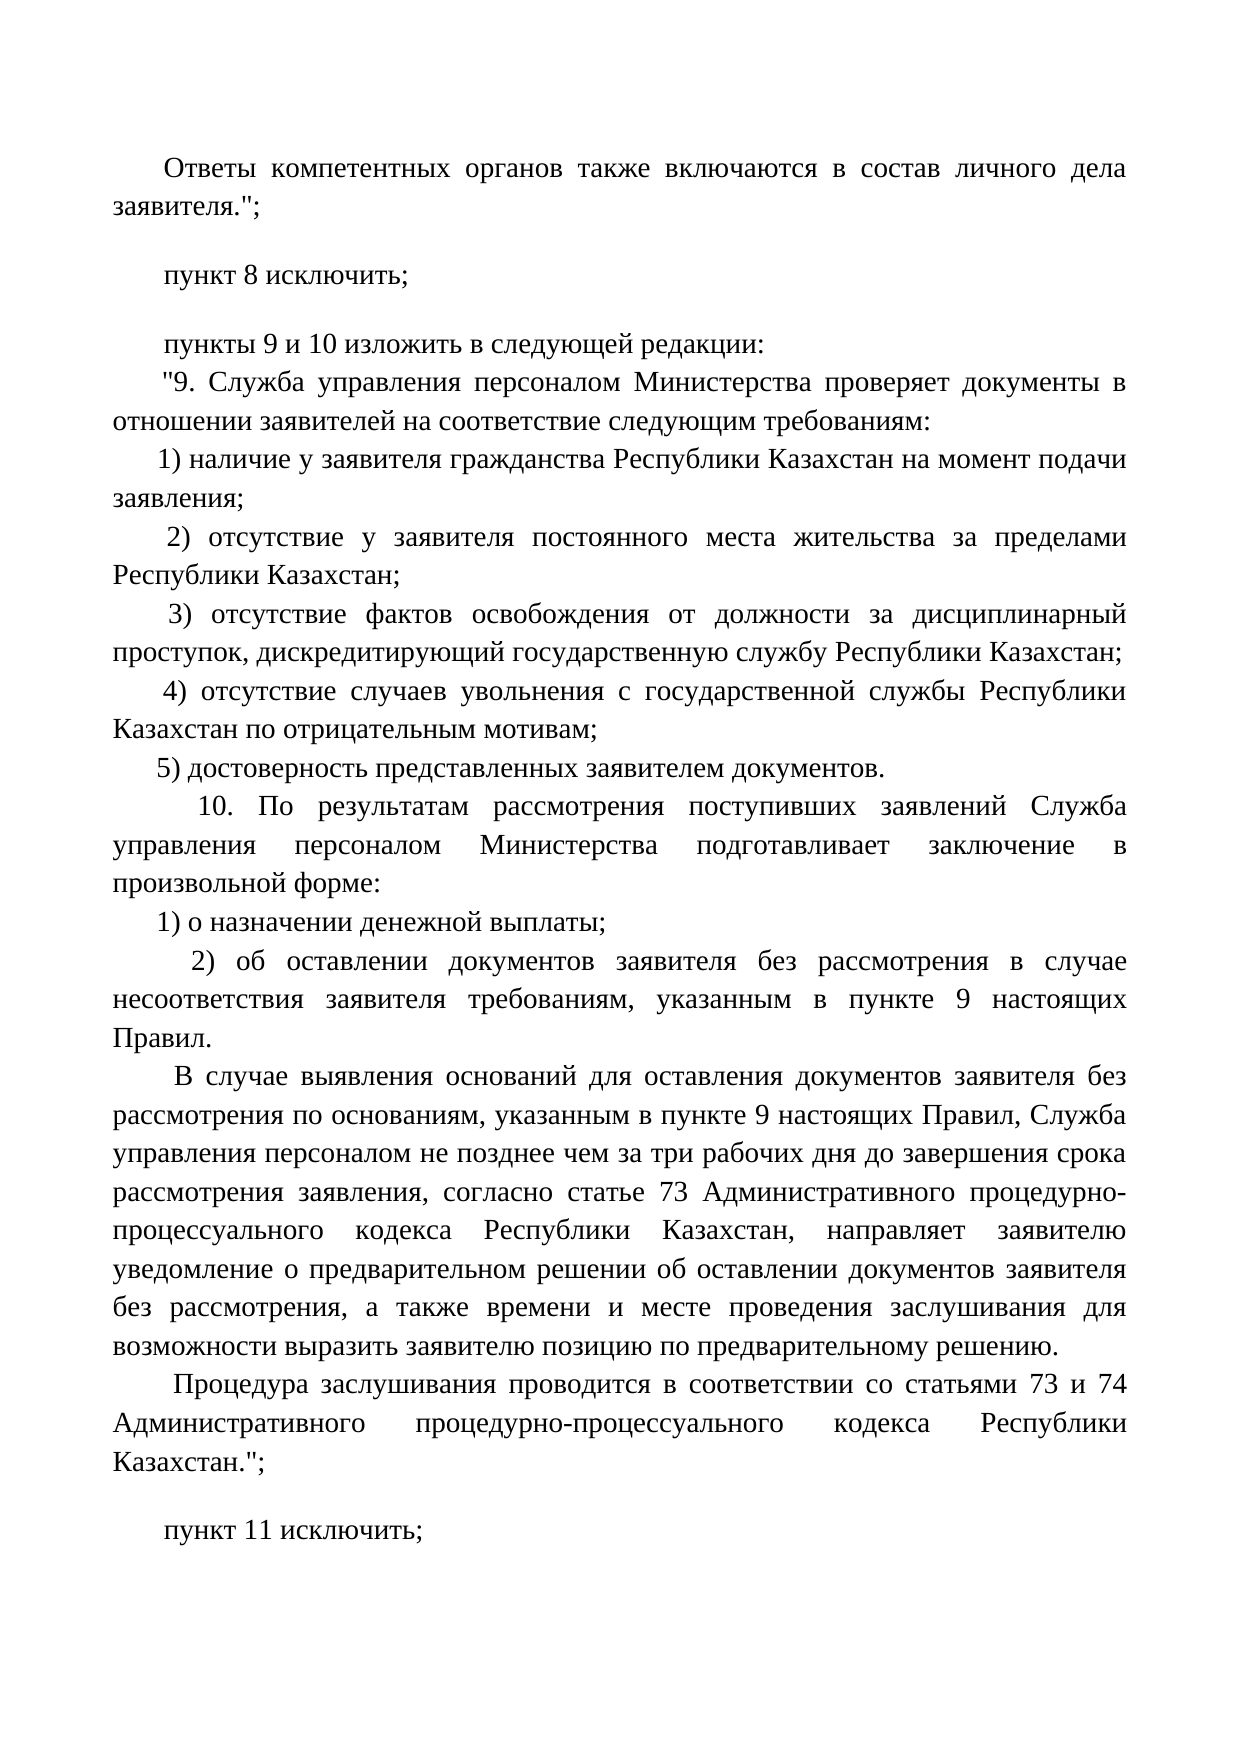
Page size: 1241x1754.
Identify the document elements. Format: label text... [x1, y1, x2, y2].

text пункт 11 исключить; [112, 1512, 1128, 1546]
text Ответы компетентных органов также включаются в состав личного дела заявителя."; [112, 150, 1128, 222]
text 2) об оставлении документов заявителя без рассмотрения в случае несоответствия заявителя требованиям, указанным в пункте 9 настоящих Правил. [112, 943, 1128, 1053]
text Процедура заслушивания проводится в соответствии со статьями 73 и 74 Административного процедурно-процессуального кодекса Республики Казахстан."; [112, 1367, 1128, 1477]
text пункты 9 и 10 изложить в следующей редакции: [112, 326, 1128, 359]
text 10. По результатам рассмотрения поступивших заявлений Служба управления персоналом Министерства подготавливает заключение в произвольной форме: [112, 788, 1128, 899]
text 1) наличие у заявителя гражданства Республики Казахстан на момент подачи заявления; [112, 442, 1128, 514]
text 4) отсутствие случаев увольнения с государственной службы Республики Казахстан по отрицательным мотивам; [112, 673, 1128, 745]
text В случае выявления оснований для оставления документов заявителя без рассмотрения по основаниям, указанным в пункте 9 настоящих Правил, Служба управления персоналом не позднее чем за три рабочих дня до завершения срока рассмотрения заявления, согласно статье 73 Административного процедурно-процессуального кодекса Республики Казахстан, направляет заявителю уведомление о предварительном решении об оставлении документов заявителя без рассмотрения, а также времени и месте проведения заслушивания для возможности выразить заявителю позицию по предварительному решению. [112, 1058, 1128, 1362]
text "9. Служба управления персоналом Министерства проверяет документы в отношении заявителей на соответствие следующим требованиям: [112, 364, 1128, 437]
text 5) достоверность представленных заявителем документов. [112, 750, 1128, 783]
text 1) о назначении денежной выплаты; [112, 904, 1128, 938]
text пункт 8 исключить; [112, 257, 1128, 291]
text 3) отсутствие фактов освобождения от должности за дисциплинарный проступок, дискредитирующий государственную службу Республики Казахстан; [112, 596, 1128, 668]
text 2) отсутствие у заявителя постоянного места жительства за пределами Республики Казахстан; [112, 519, 1128, 591]
